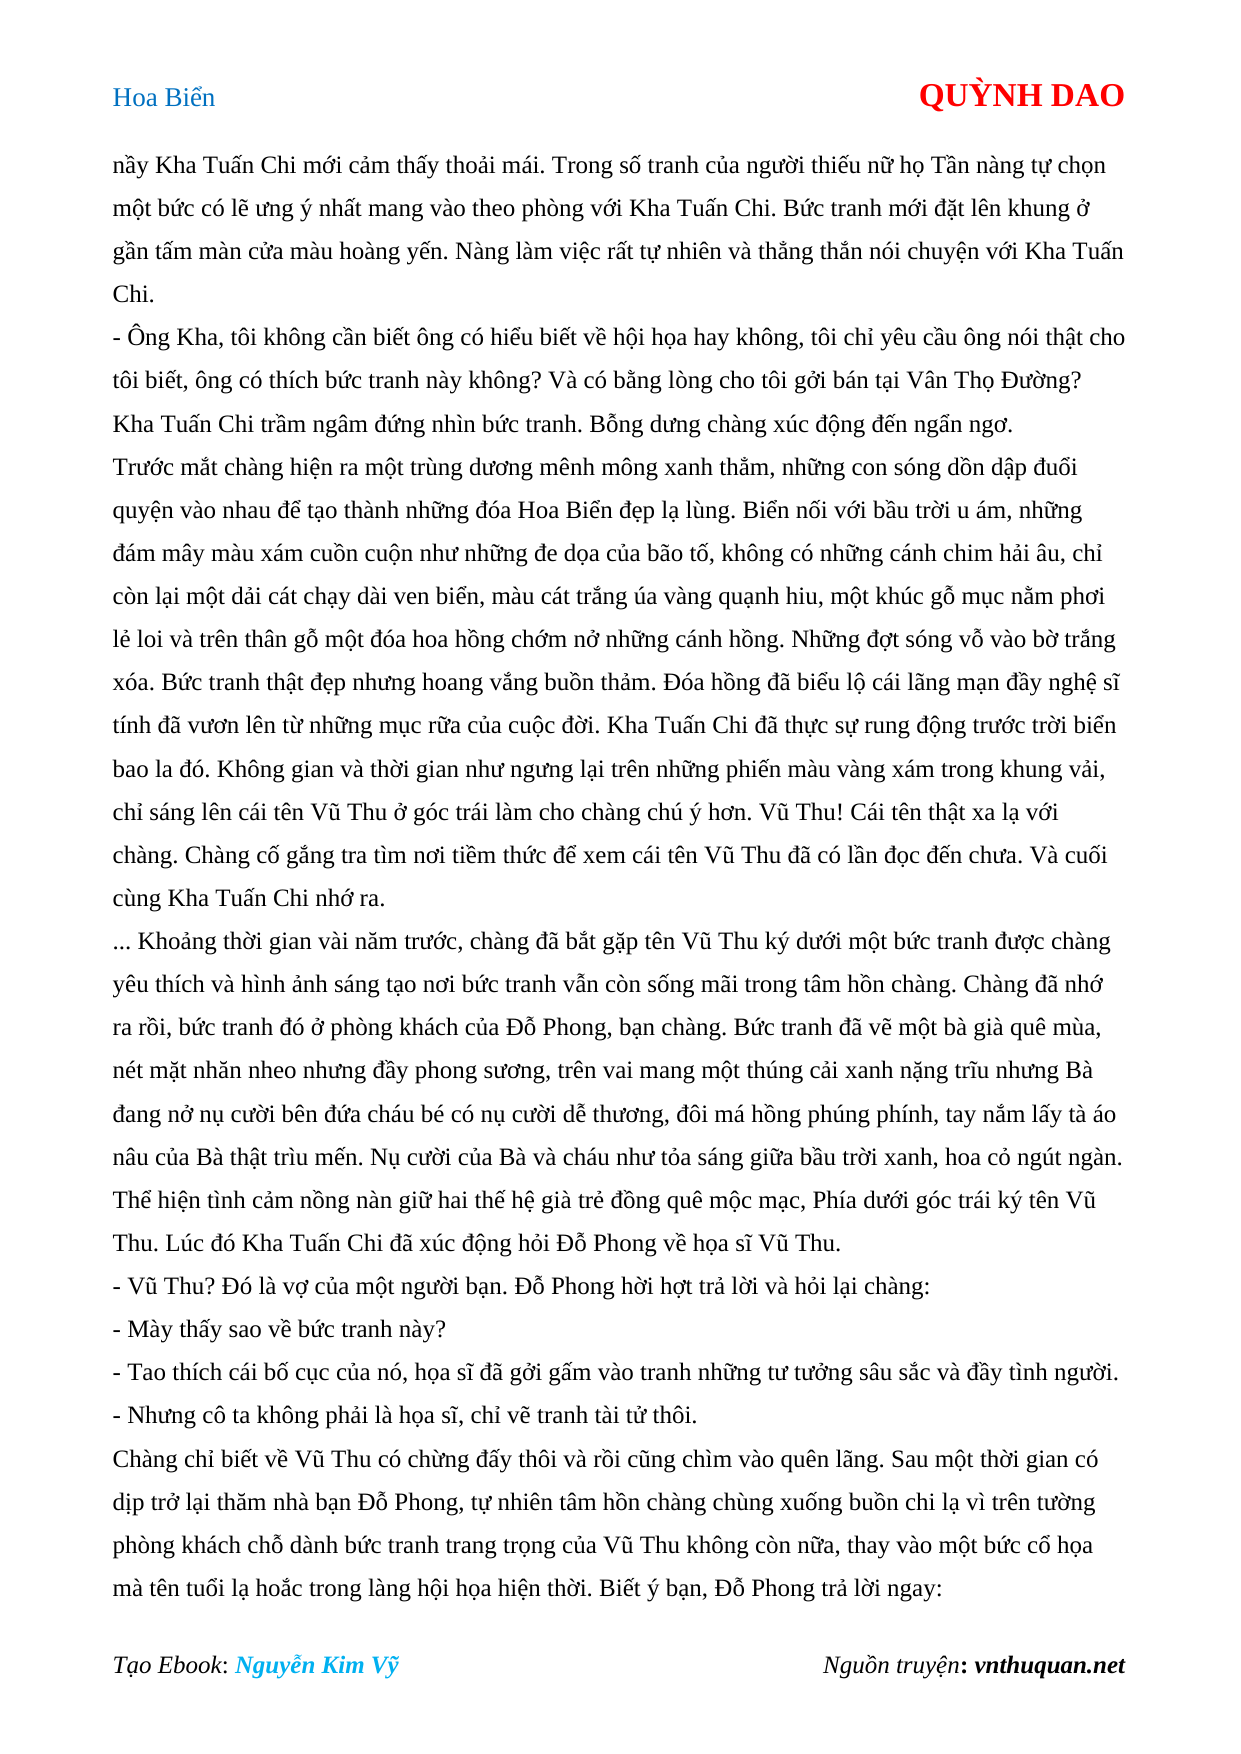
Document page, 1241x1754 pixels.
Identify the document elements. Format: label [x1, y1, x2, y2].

text [112, 150, 1128, 1602]
